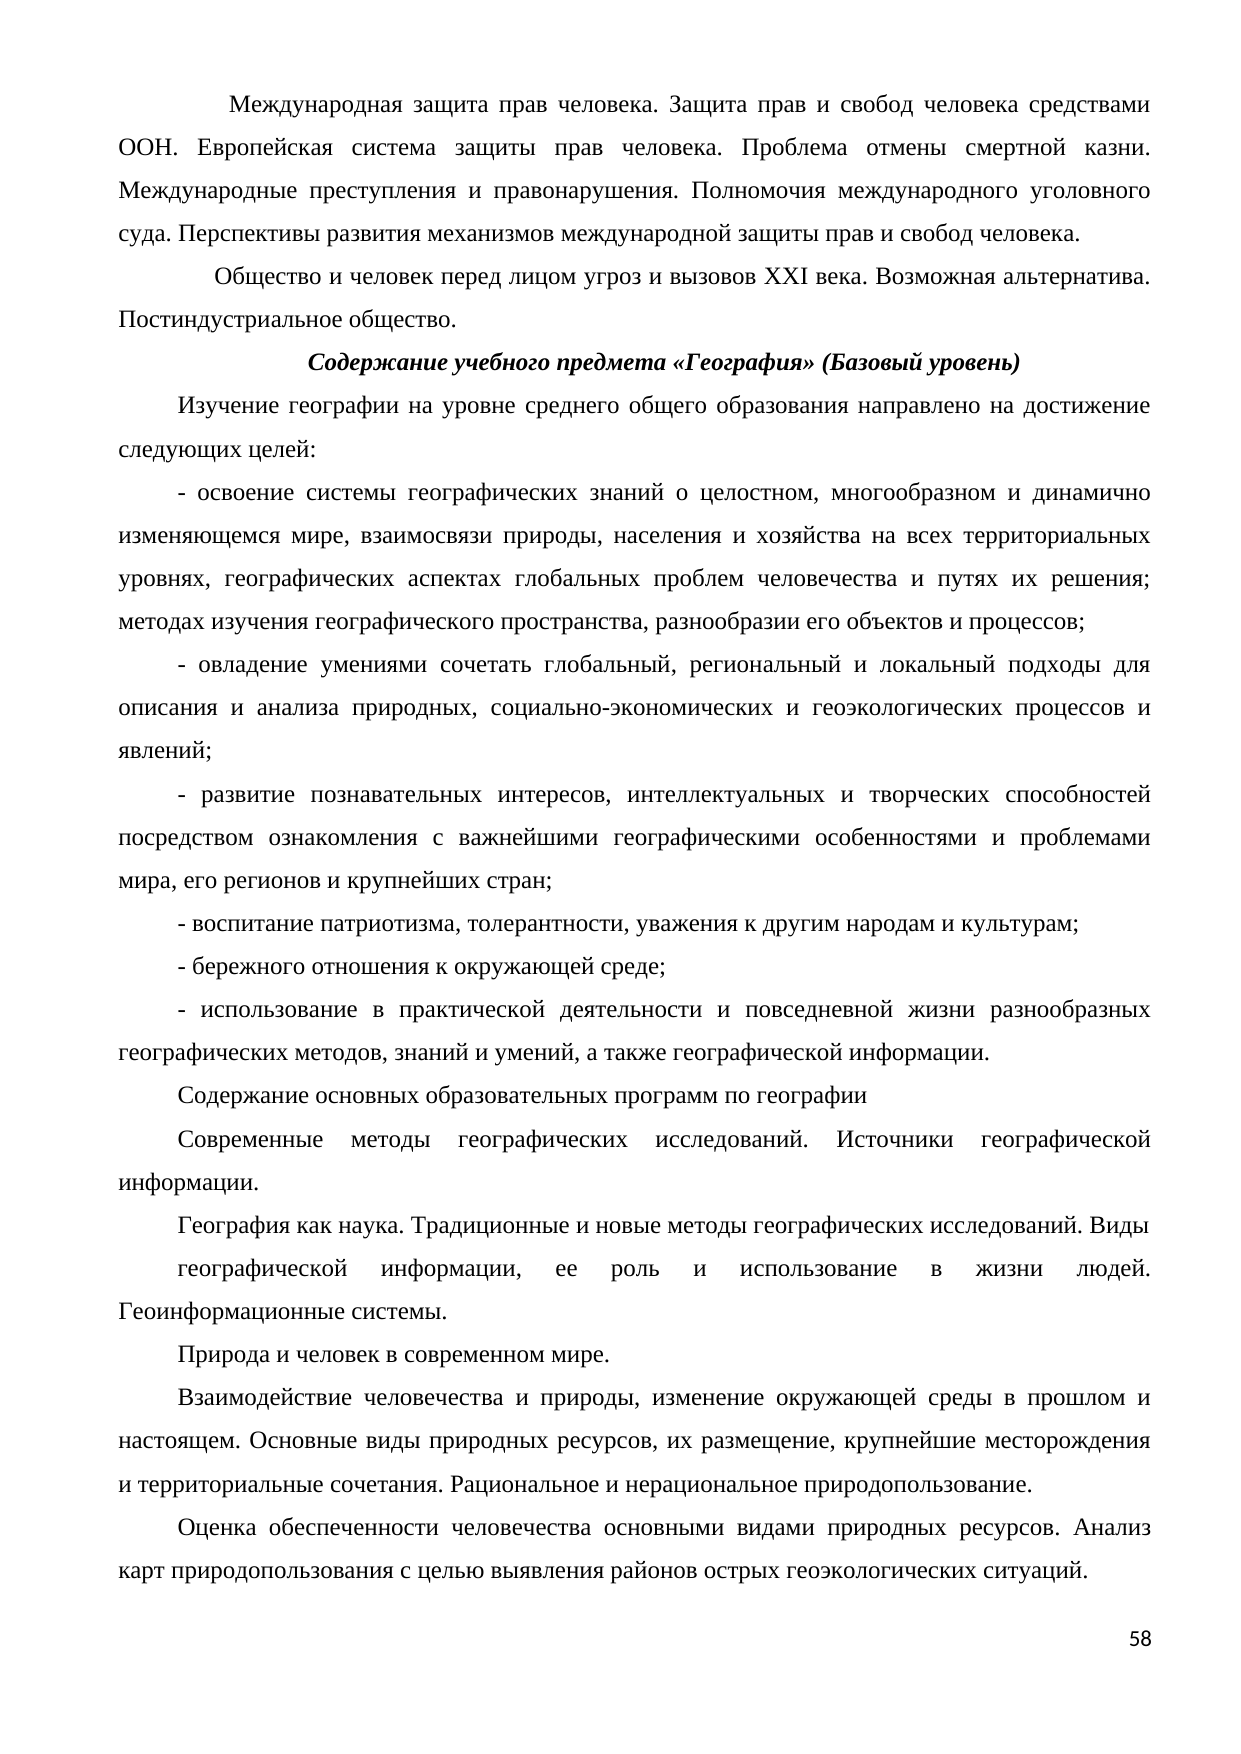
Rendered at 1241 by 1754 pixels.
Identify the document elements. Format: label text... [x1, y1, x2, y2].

text Оценка обеспеченности человечества основными видами природных ресурсов. Анализ карт природопользования с целью выявления районов острых геоэкологических ситуаций. [118, 1512, 1152, 1584]
text Содержание учебного предмета «География» (Базовый уровень) [118, 347, 1152, 376]
text Современные методы географических исследований. Источники географической информации. [118, 1124, 1152, 1196]
text Общество и человек перед лицом угроз и вызовов ХХI века. Возможная альтернатива. Постиндустриальное общество. [118, 261, 1152, 333]
text - освоение системы географических знаний о целостном, многообразном и динамично изменяющемся мире, взаимосвязи природы, населения и хозяйства на всех территориальных уровнях, географических аспектах глобальных проблем человечества и путях их решения; методах изучения географического пространства, разнообразии его объектов и процессов; [118, 477, 1152, 635]
text - овладение умениями сочетать глобальный, региональный и локальный подходы для описания и анализа природных, социально-экономических и геоэкологических процессов и явлений; [118, 649, 1152, 764]
text Взаимодействие человечества и природы, изменение окружающей среды в прошлом и настоящем. Основные виды природных ресурсов, их размещение, крупнейшие месторождения и территориальные сочетания. Рациональное и нерациональное природопользование. [118, 1382, 1152, 1497]
text географической информации, ее роль и использование в жизни людей. Геоинформационные системы. [118, 1253, 1152, 1325]
text География как наука. Традиционные и новые методы географических исследований. Виды [118, 1210, 1152, 1239]
text Международная защита прав человека. Защита прав и свобод человека средствами ООН. Европейская система защиты прав человека. Проблема отмены смертной казни. Международные преступления и правонарушения. Полномочия международного уголовного суда. Перспективы развития механизмов международной защиты прав и свобод человека. [118, 89, 1152, 247]
text Изучение географии на уровне среднего общего образования направлено на достижение следующих целей: [118, 391, 1152, 462]
text - воспитание патриотизма, толерантности, уважения к другим народам и культурам; [118, 908, 1152, 937]
text Содержание основных образовательных программ по географии [118, 1081, 1152, 1109]
text - развитие познавательных интересов, интеллектуальных и творческих способностей посредством ознакомления с важнейшими географическими особенностями и проблемами мира, его регионов и крупнейших стран; [118, 779, 1152, 894]
text - использование в практической деятельности и повседневной жизни разнообразных географических методов, знаний и умений, а также географической информации. [118, 994, 1152, 1066]
text - бережного отношения к окружающей среде; [118, 951, 1152, 980]
text Природа и человек в современном мире. [118, 1339, 1152, 1368]
